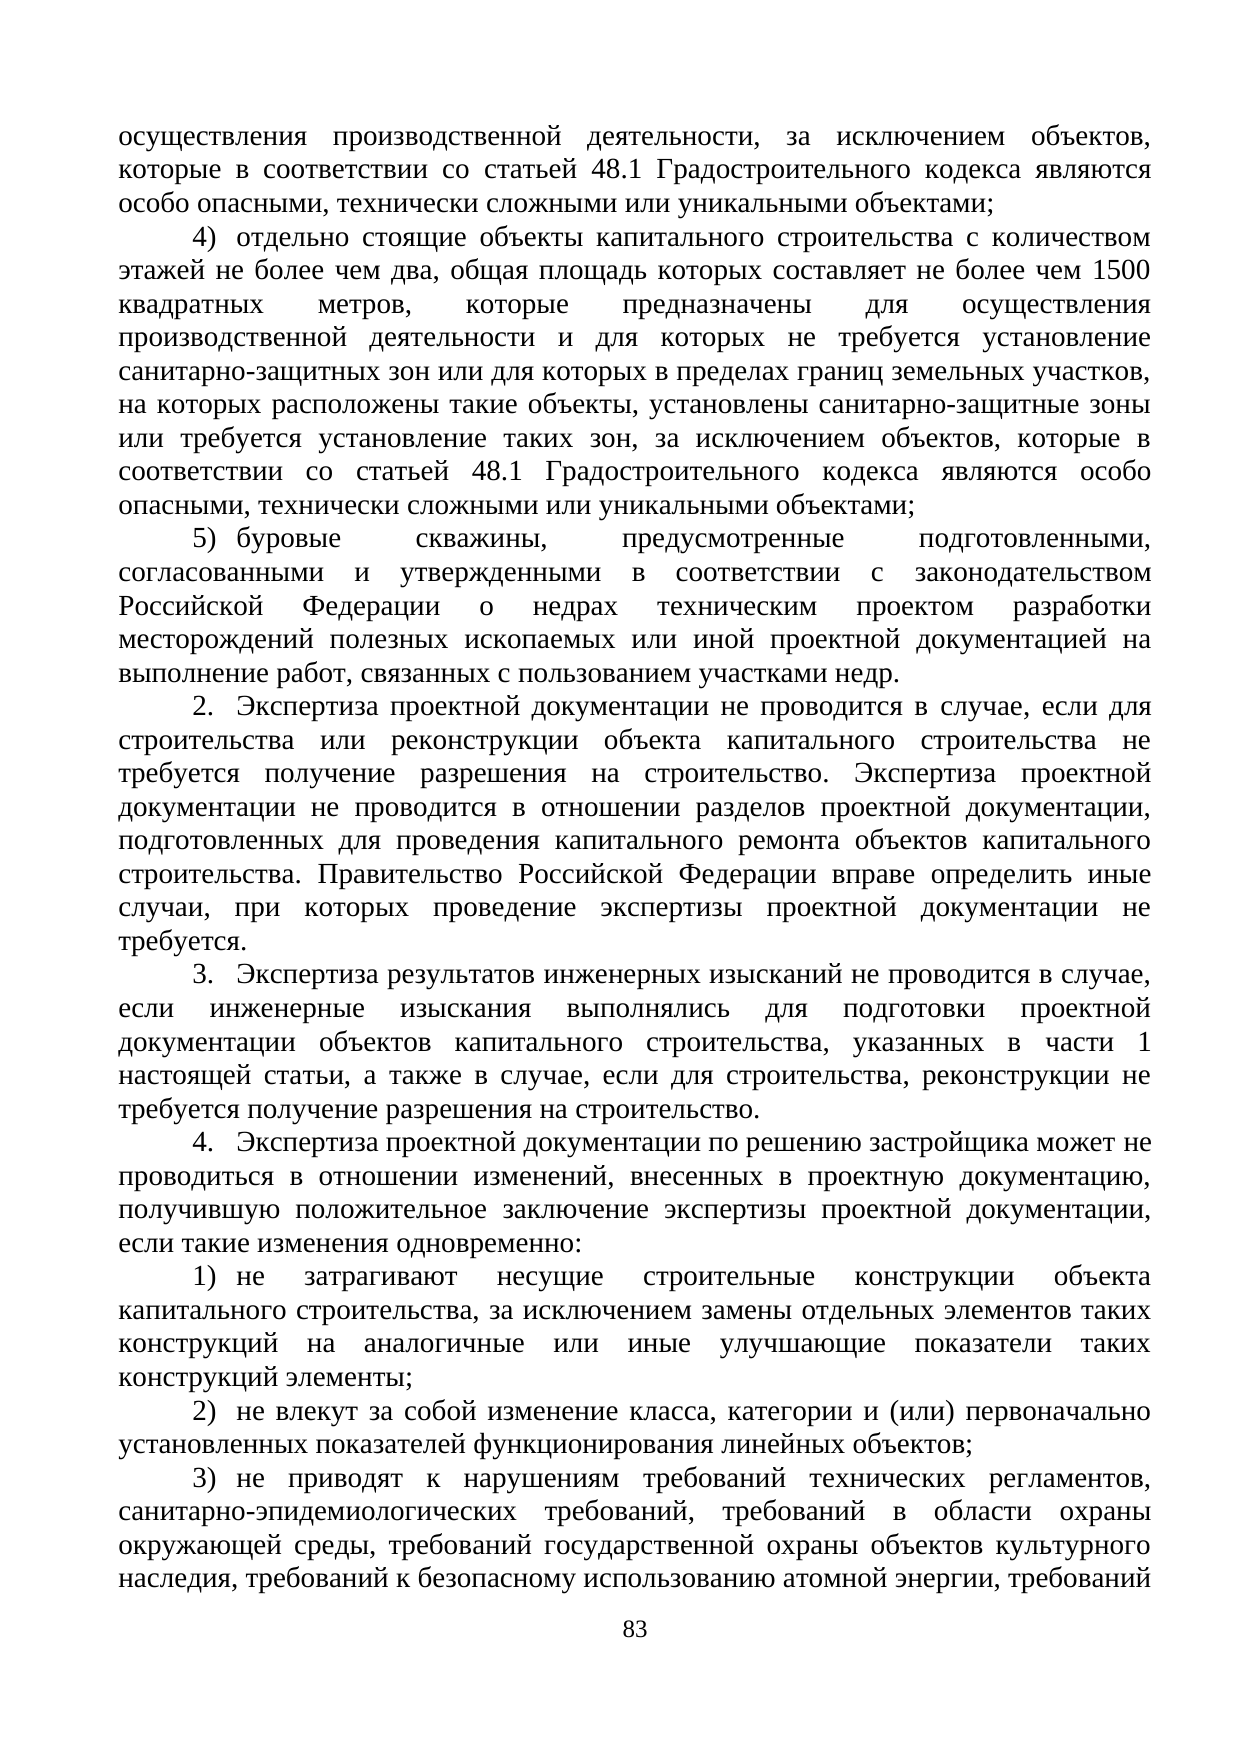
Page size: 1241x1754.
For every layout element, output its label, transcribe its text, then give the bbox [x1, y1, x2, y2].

list Экспертиза проектной документации по решению застройщика может не проводиться в отношении изменений, внесенных в проектную документацию, получившую положительное заключение экспертизы проектной документации, если такие изменения одновременно: [118, 1124, 1152, 1258]
list не влекут за собой изменение класса, категории и (или) первоначально установленных показателей функционирования линейных объектов; [118, 1393, 1152, 1460]
list буровые скважины, предусмотренные подготовленными, согласованными и утвержденными в соответствии с законодательством Российской Федерации о недрах техническим проектом разработки месторождений полезных ископаемых или иной проектной документацией на выполнение работ, связанных с пользованием участками недр. [118, 521, 1152, 688]
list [118, 1460, 1152, 1594]
list Экспертиза результатов инженерных изысканий не проводится в случае, если инженерные изыскания выполнялись для подготовки проектной документации объектов капитального строительства, указанных в части 1 настоящей статьи, а также в случае, если для строительства, реконструкции не требуется получение разрешения на строительство. [118, 957, 1152, 1124]
list отдельно стоящие объекты капитального строительства с количеством этажей не более чем два, общая площадь которых составляет не более чем 1500 квадратных метров, которые предназначены для осуществления производственной деятельности и для которых не требуется установление санитарно-защитных зон или для которых в пределах границ земельных участков, на которых расположены такие объекты, установлены санитарно-защитные зоны или требуется установление таких зон, за исключением объектов, которые в соответствии со статьей 48.1 Градостроительного кодекса являются особо опасными, технически сложными или уникальными объектами; [118, 219, 1152, 521]
list не затрагивают несущие строительные конструкции объекта капитального строительства, за исключением замены отдельных элементов таких конструкций на аналогичные или иные улучшающие показатели таких конструкций элементы; [118, 1258, 1152, 1393]
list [118, 118, 1152, 219]
list Экспертиза проектной документации не проводится в случае, если для строительства или реконструкции объекта капитального строительства не требуется получение разрешения на строительство. Экспертиза проектной документации не проводится в отношении разделов проектной документации, подготовленных для проведения капитального ремонта объектов капитального строительства. Правительство Российской Федерации вправе определить иные случаи, при которых проведение экспертизы проектной документации не требуется. [118, 688, 1152, 957]
